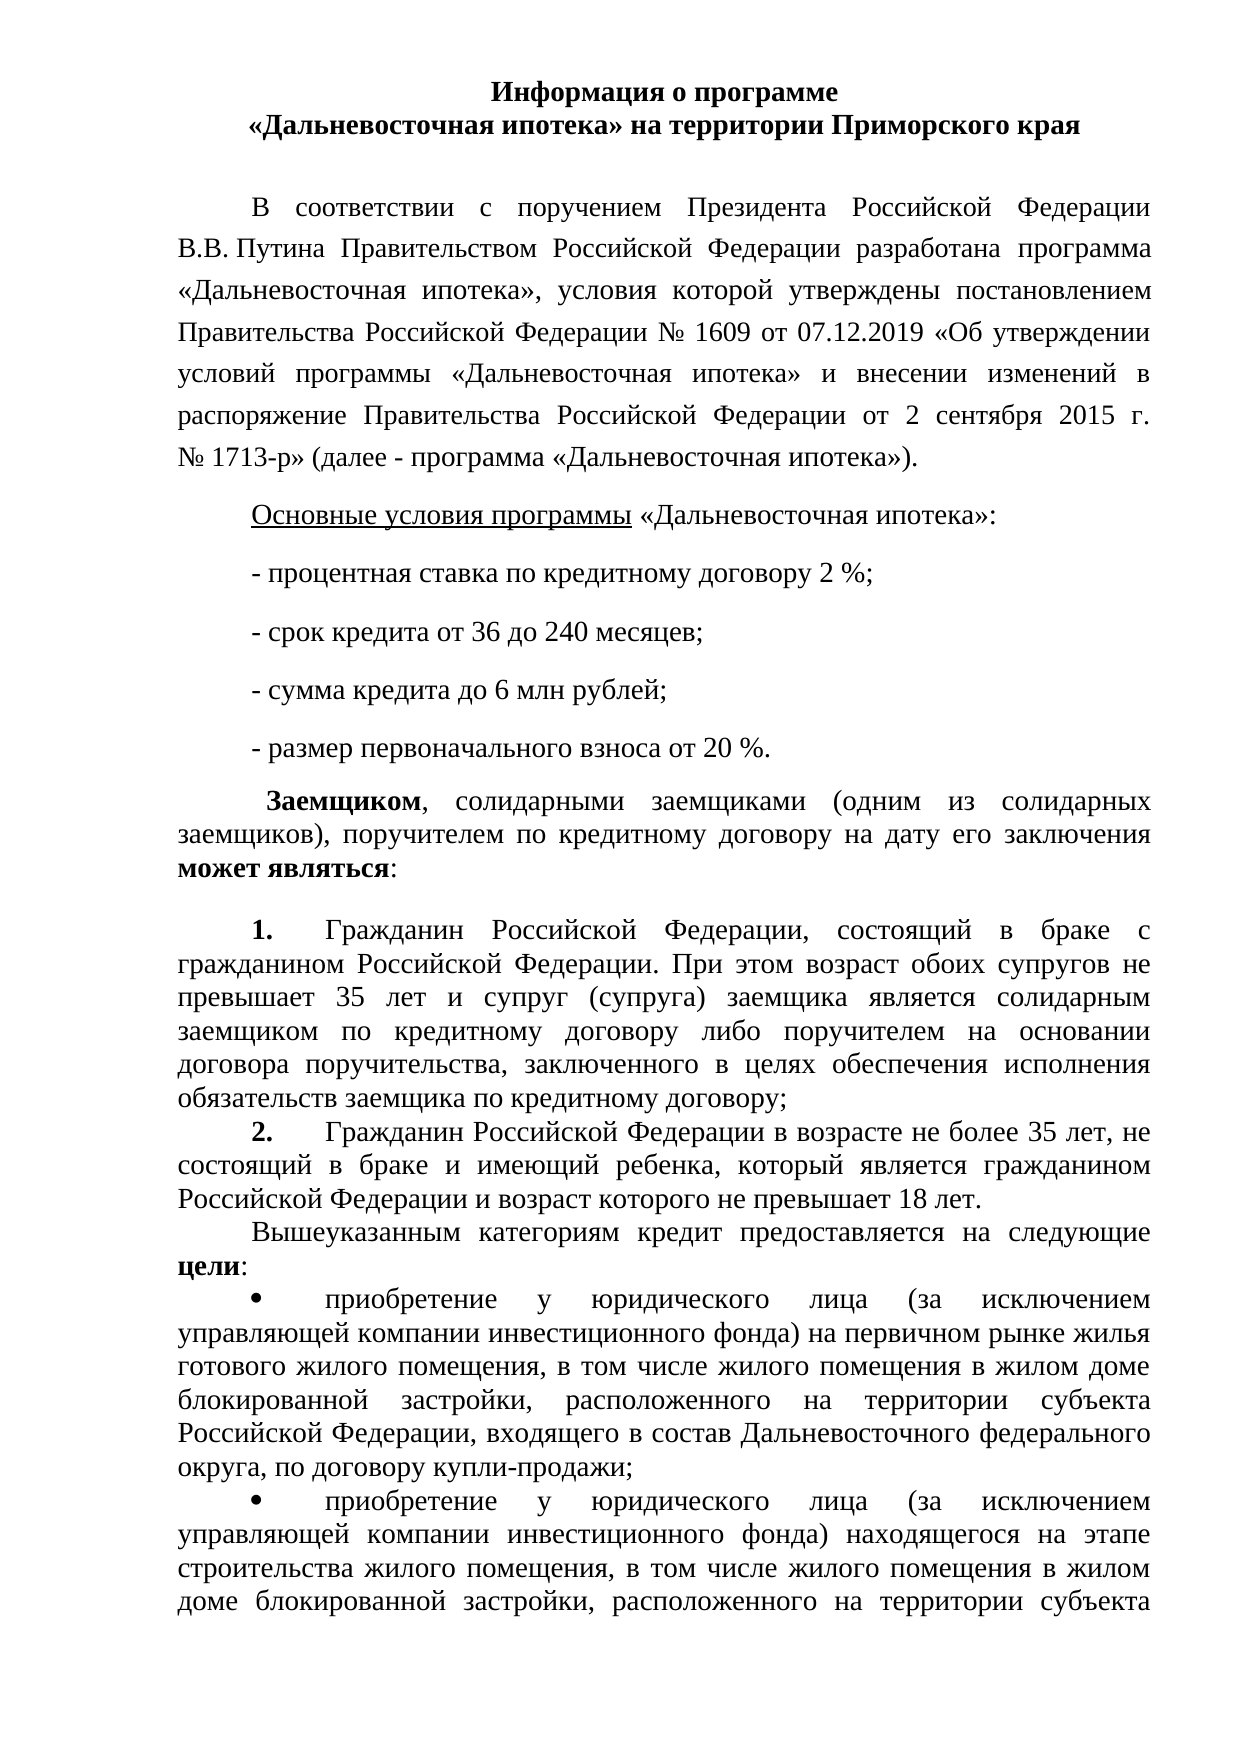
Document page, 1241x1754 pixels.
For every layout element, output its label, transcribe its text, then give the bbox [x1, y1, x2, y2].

list приобретение у юридического лица (за исключением управляющей компании инвестиционного фонда) на первичном рынке жилья готового жилого помещения, в том числе жилого помещения в жилом доме блокированной застройки, расположенного на территории субъекта Российской Федерации, входящего в состав Дальневосточного федерального округа, по договору купли-продажи; [177, 1281, 1152, 1483]
text Информация о программе [177, 74, 1152, 107]
text - размер первоначального взноса от 20 %. [177, 724, 1152, 766]
text - срок кредита от 36 до 240 месяцев; [177, 608, 1152, 649]
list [177, 1483, 1152, 1617]
text - процентная ставка по кредитному договору 2 %; [177, 549, 1152, 591]
list Гражданин Российской Федерации в возрасте не более 35 лет, не состоящий в браке и имеющий ребенка, который является гражданином Российской Федерации и возраст которого не превышает 18 лет. [177, 1114, 1152, 1214]
text - сумма кредита до 6 млн рублей; [177, 666, 1152, 708]
list Вышеуказанным категориям кредит предоставляется на следующие цели: [177, 1214, 1152, 1281]
list Гражданин Российской Федерации, состоящий в браке с гражданином Российской Федерации. При этом возраст обоих супругов не превышает 35 лет и супруг (супруга) заемщика является солидарным заемщиком по кредитному договору либо поручителем на основании договора поручительства, заключенного в целях обеспечения исполнения обязательств заемщика по кредитному договору; [177, 912, 1152, 1114]
text Основные условия программы «Дальневосточная ипотека»: [177, 491, 1152, 533]
text Заемщиком, солидарными заемщиками (одним из солидарных заемщиков), поручителем по кредитному договору на дату его заключения может являться: [177, 783, 1152, 883]
text «Дальневосточная ипотека» на территории Приморского края [177, 107, 1152, 141]
text В соответствии с поручением Президента Российской Федерации В.В. Путина Правительством Российской Федерации разработана программа «Дальневосточная ипотека», условия которой утверждены постановлением Правительства Российской Федерации № 1609 от 07.12.2019 «Об утверждении условий программы «Дальневосточная ипотека» и внесении изменений в распоряжение Правительства Российской Федерации от 2 сентября 2015 г. № 1713-р» (далее - программа «Дальневосточная ипотека»). [177, 183, 1152, 474]
